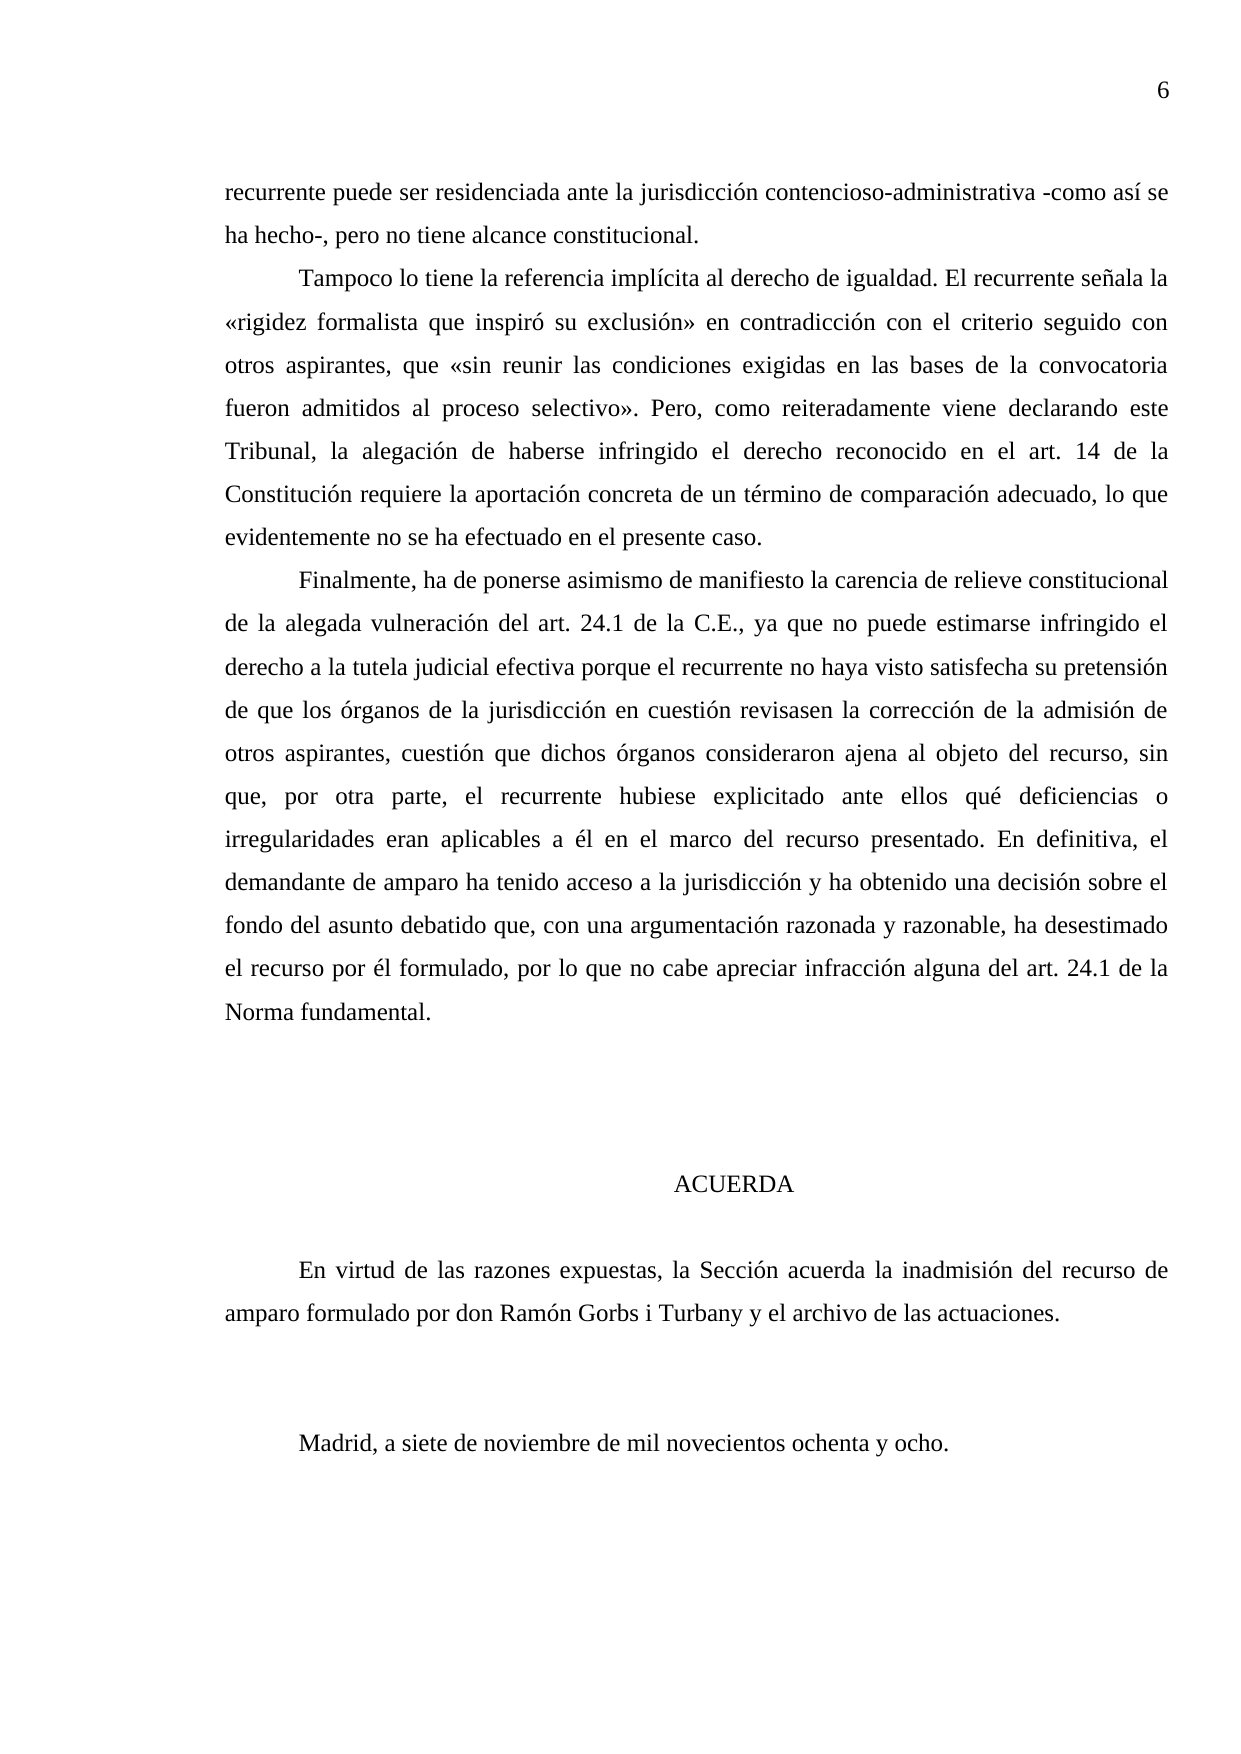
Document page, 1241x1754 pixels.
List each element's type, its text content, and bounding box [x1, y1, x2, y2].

text En virtud de las razones expuestas, la Sección acuerda la inadmisión del recurso de amparo formulado por don Ramón Gorbs i Turbany y el archivo de las actuaciones. [224, 1255, 1169, 1327]
text Finalmente, ha de ponerse asimismo de manifiesto la carencia de relieve constitucional de la alegada vulneración del art. 24.1 de la C.E., ya que no puede estimarse infringido el derecho a la tutela judicial efectiva porque el recurrente no haya visto satisfecha su pretensión de que los órganos de la jurisdicción en cuestión revisasen la corrección de la admisión de otros aspirantes, cuestión que dichos órganos consideraron ajena al objeto del recurso, sin que, por otra parte, el recurrente hubiese explicitado ante ellos qué deficiencias o irregularidades eran aplicables a él en el marco del recurso presentado. En definitiva, el demandante de amparo ha tenido acceso a la jurisdicción y ha obtenido una decisión sobre el fondo del asunto debatido que, con una argumentación razonada y razonable, ha desestimado el recurso por él formulado, por lo que no cabe apreciar infracción alguna del art. 24.1 de la Norma fundamental. [224, 565, 1169, 1025]
text Madrid, a siete de noviembre de mil novecientos ochenta y ocho. [224, 1428, 1169, 1457]
text Tampoco lo tiene la referencia implícita al derecho de igualdad. El recurrente señala la «rigidez formalista que inspiró su exclusión» en contradicción con el criterio seguido con otros aspirantes, que «sin reunir las condiciones exigidas en las bases de la convocatoria fueron admitidos al proceso selectivo». Pero, como reiteradamente viene declarando este Tribunal, la alegación de haberse infringido el derecho reconocido en el art. 14 de la Constitución requiere la aportación concreta de un término de comparación adecuado, lo que evidentemente no se ha efectuado en el presente caso. [224, 263, 1169, 551]
text ACUERDA [224, 1169, 1169, 1198]
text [224, 177, 1169, 249]
